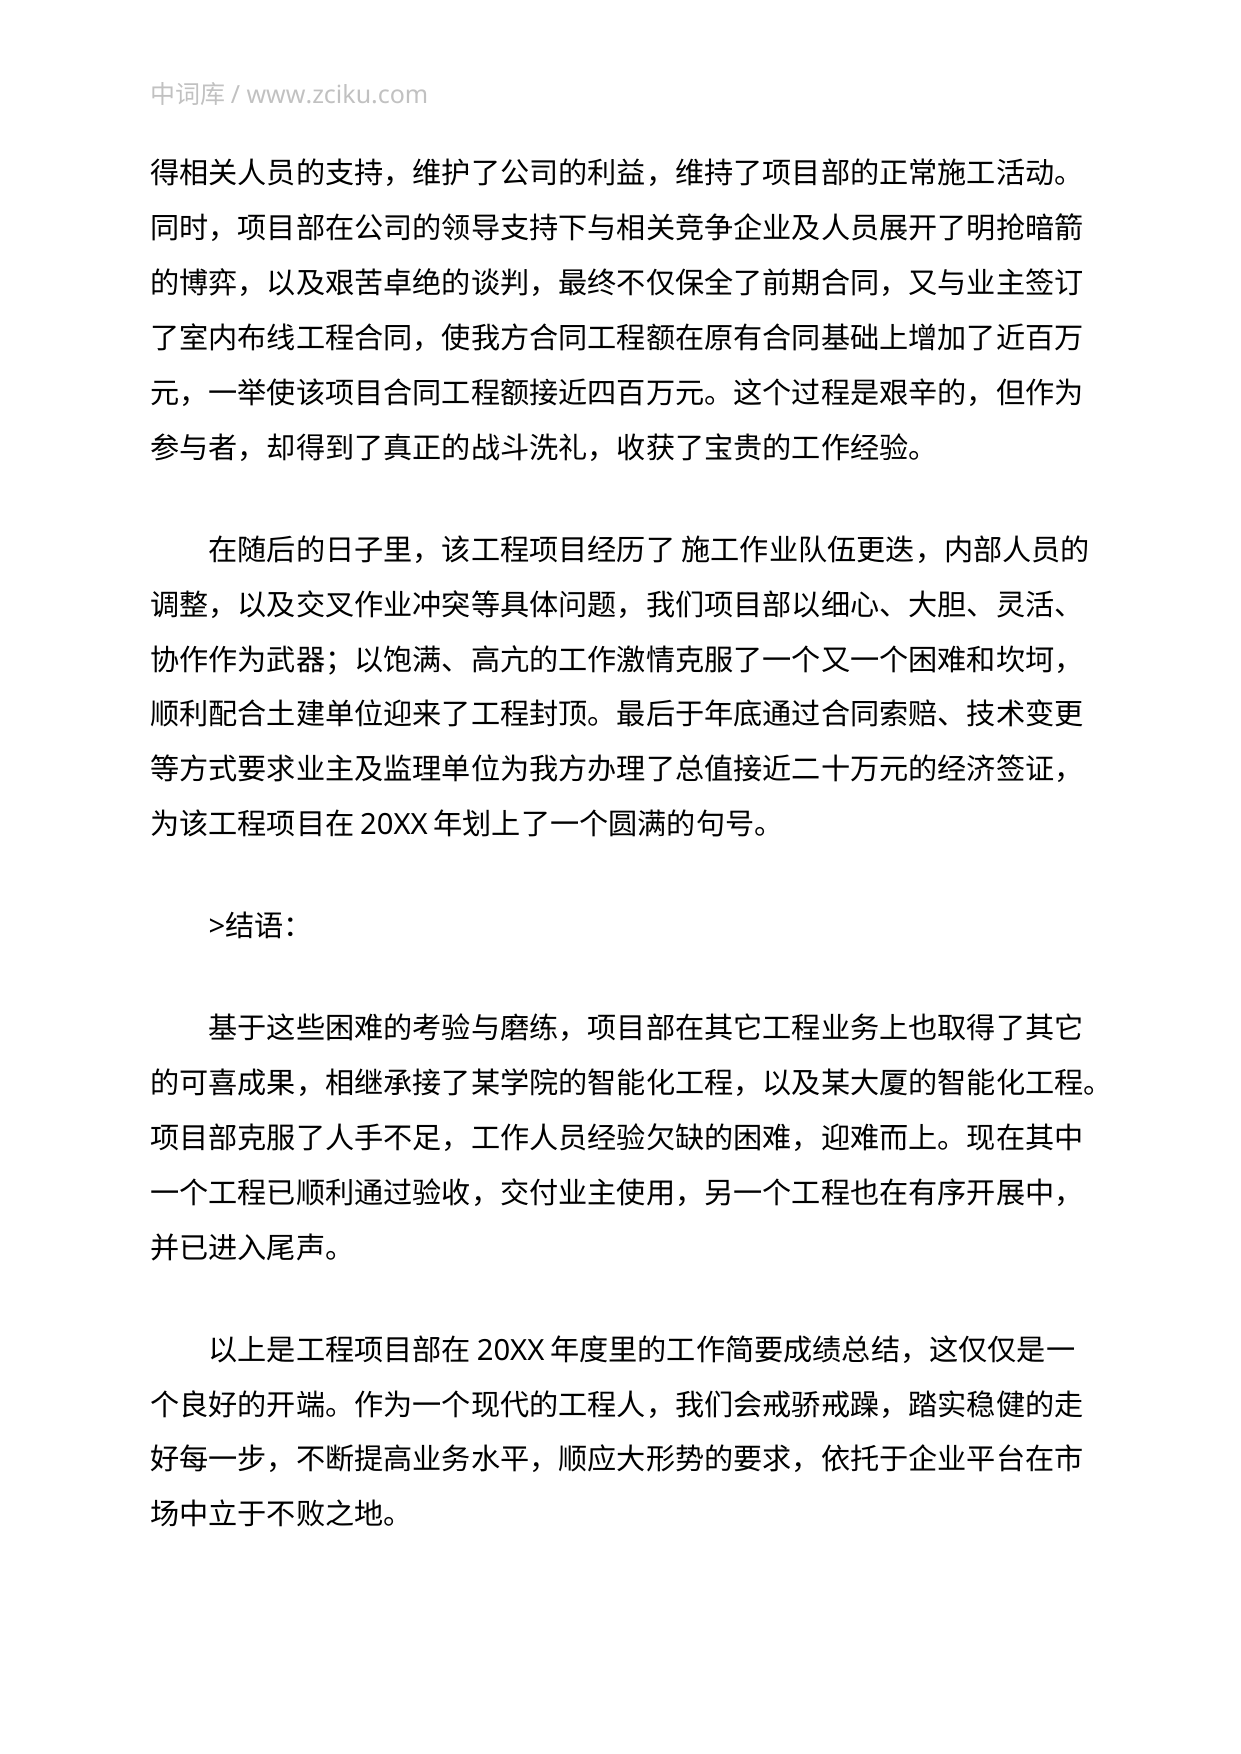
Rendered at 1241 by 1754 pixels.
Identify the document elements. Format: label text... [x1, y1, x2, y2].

text 在随后的日子里，该工程项目经历了 施工作业队伍更迭，内部人员的调整，以及交叉作业冲突等具体问题，我们项目部以细心、大胆、灵活、协作作为武器；以饱满、高亢的工作激情克服了一个又一个困难和坎坷，顺利配合土建单位迎来了工程封顶。最后于年底通过合同索赔、技术变更等方式要求业主及监理单位为我方办理了总值接近二十万元的经济签证，为该工程项目在20XX年划上了一个圆满的句号。 [150, 526, 1090, 843]
text 基于这些困难的考验与磨练，项目部在其它工程业务上也取得了其它的可喜成果，相继承接了某学院的智能化工程，以及某大厦的智能化工程。项目部克服了人手不足，工作人员经验欠缺的困难，迎难而上。现在其中一个工程已顺利通过验收，交付业主使用，另一个工程也在有序开展中，并已进入尾声。 [150, 1005, 1090, 1267]
text 以上是工程项目部在20XX年度里的工作简要成绩总结，这仅仅是一个良好的开端。作为一个现代的工程人，我们会戒骄戒躁，踏实稳健的走好每一步，不断提高业务水平，顺应大形势的要求，依托于企业平台在市场中立于不败之地。 [150, 1326, 1090, 1533]
text >结语： [150, 903, 1090, 945]
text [150, 150, 1090, 467]
